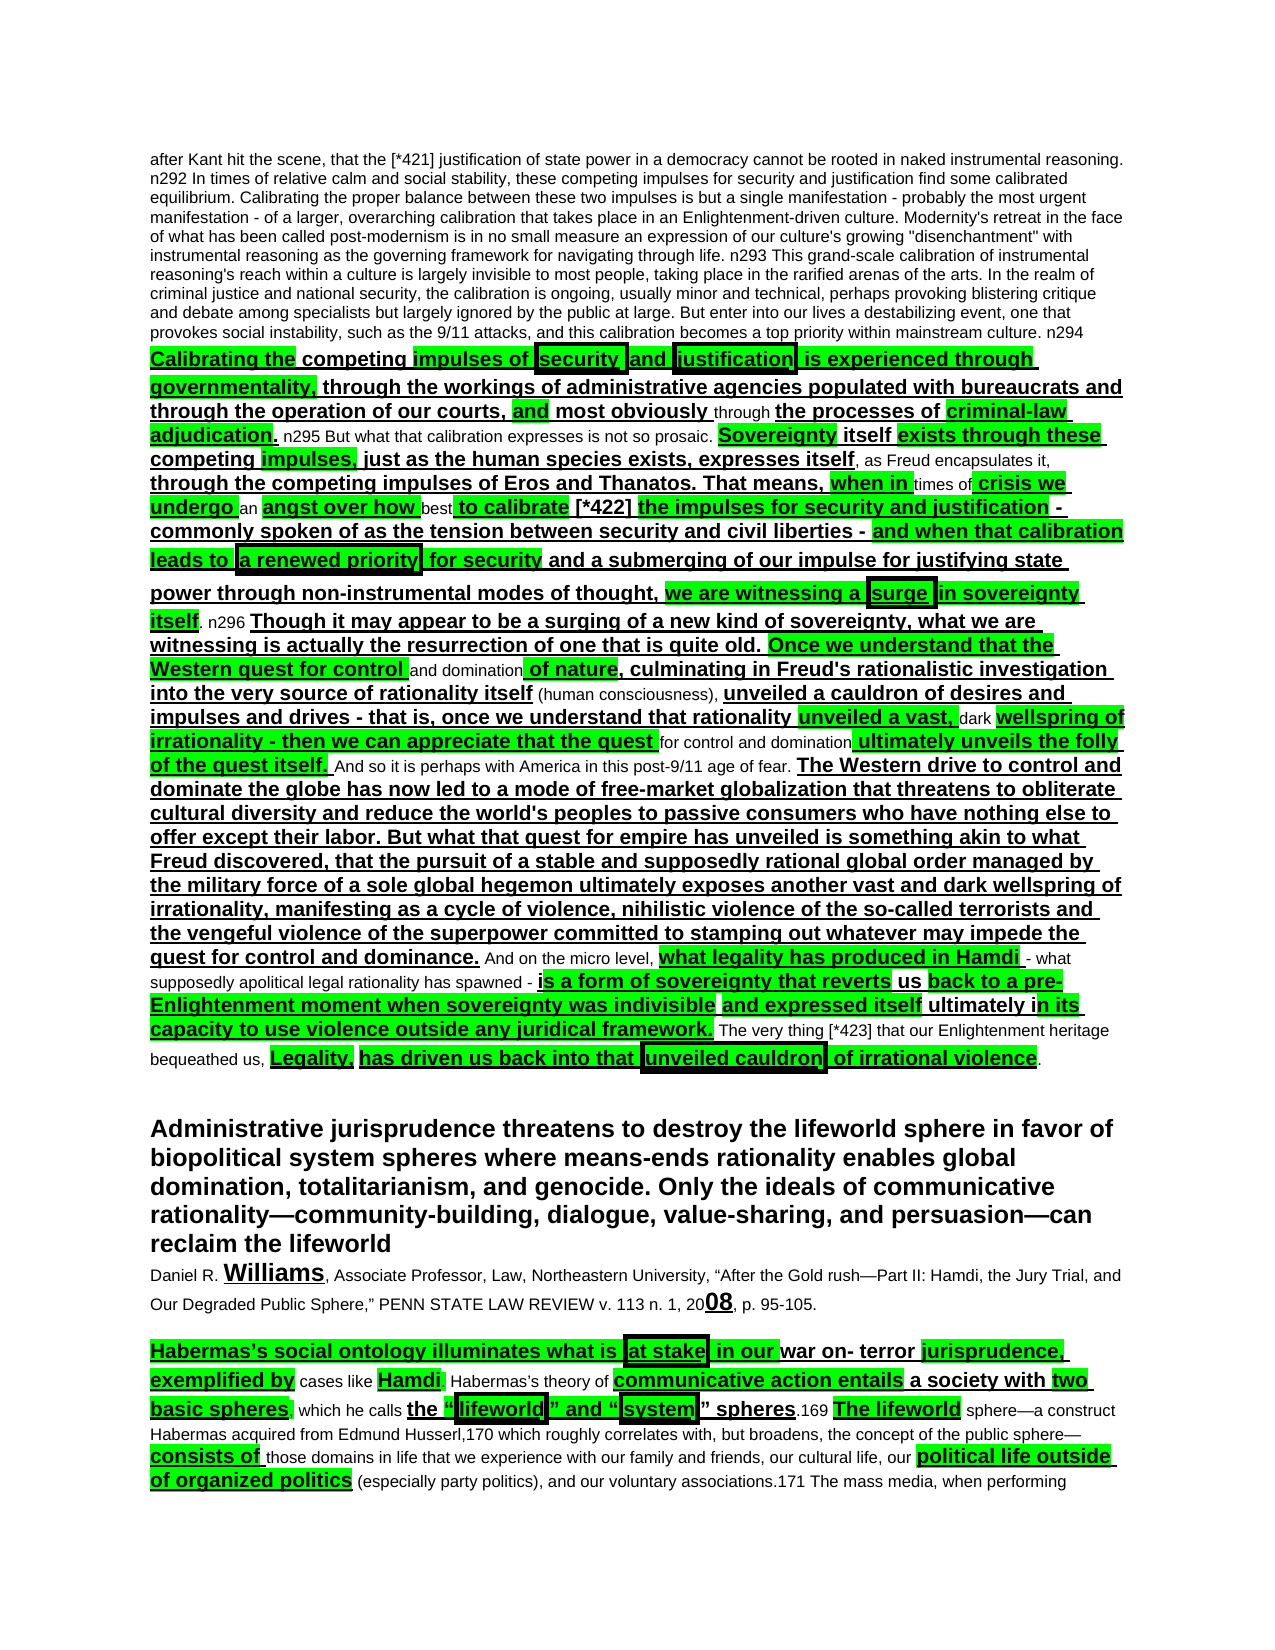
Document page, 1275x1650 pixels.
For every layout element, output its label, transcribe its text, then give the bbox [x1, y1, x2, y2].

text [150, 150, 1125, 729]
text Daniel R. Williams, Associate Professor, Law, Northeastern University, “After the Gold rush—Part II: Hamdi, the Jury Trial, and Our Degraded Public Sphere,” PENN STATE LAW REVIEW v. 113 n. 1, 2008, p. 95-105. [150, 1258, 1125, 1315]
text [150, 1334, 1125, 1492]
text Administrative jurisprudence threatens to destroy the lifeworld sphere in favor of biopolitical system spheres where means-ends rationality enables global domination, totalitarianism, and genocide. Only the ideals of communicative rationality—community-building, dialogue, value-sharing, and persuasion—can reclaim the lifeworld [150, 1114, 1125, 1258]
